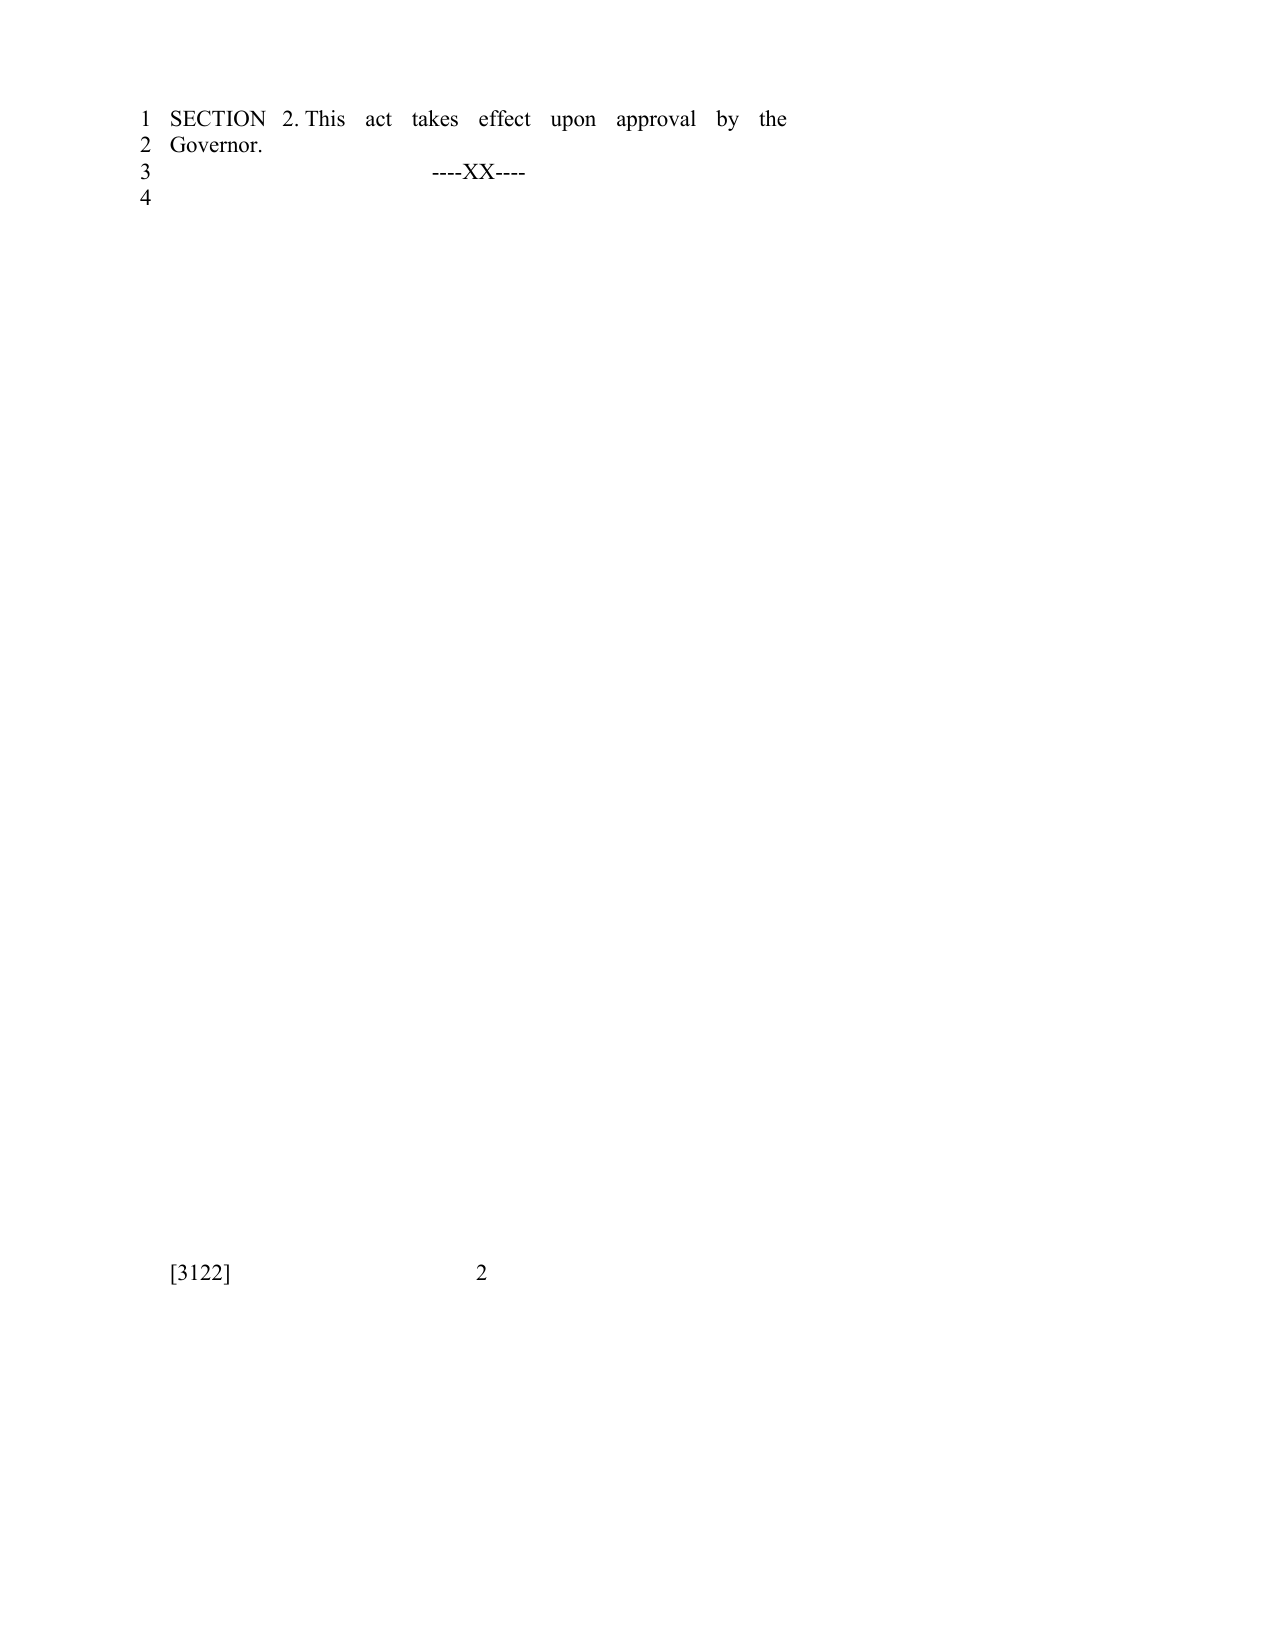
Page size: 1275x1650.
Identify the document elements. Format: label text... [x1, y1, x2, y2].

text SECTION 2. This act takes effect upon approval by the Governor. [169, 105, 787, 158]
text ----XX---- [169, 158, 787, 184]
